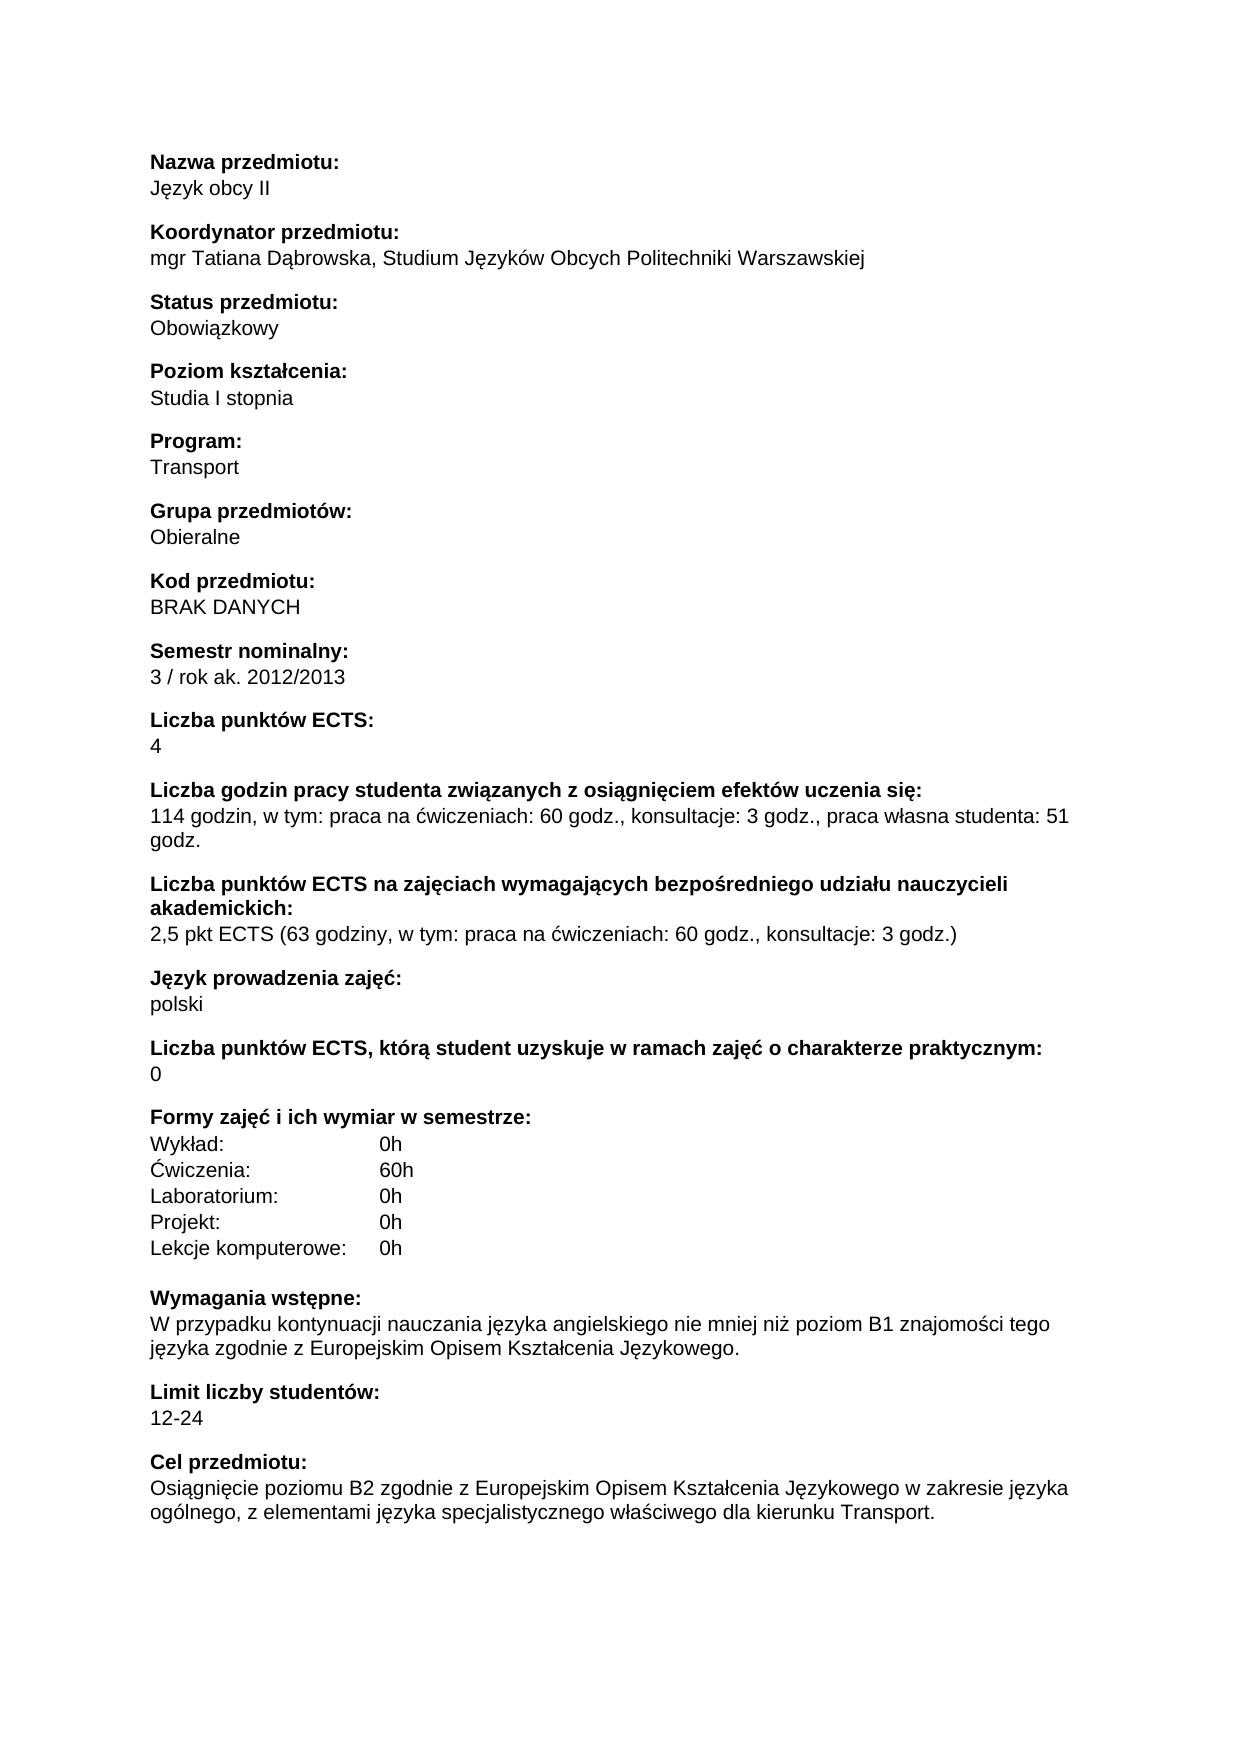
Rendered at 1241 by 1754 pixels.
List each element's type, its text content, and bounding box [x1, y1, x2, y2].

text polski [150, 992, 1090, 1016]
text 4 [150, 734, 1090, 758]
text Liczba godzin pracy studenta związanych z osiągnięciem efektów uczenia się: [150, 778, 1090, 802]
text BRAK DANYCH [150, 595, 1090, 619]
text Studia I stopnia [150, 385, 1090, 409]
text Kod przedmiotu: [150, 569, 1090, 593]
table_cell Projekt: [140, 1210, 367, 1234]
text 0 [150, 1061, 1090, 1085]
text Liczba punktów ECTS, którą student uzyskuje w ramach zajęć o charakterze praktycznym: [150, 1035, 1090, 1059]
text 114 godzin, w tym: praca na ćwiczeniach: 60 godz., konsultacje: 3 godz., praca własna studenta: 51 godz. [150, 804, 1090, 852]
text 12-24 [150, 1406, 1090, 1430]
text Język prowadzenia zajęć: [150, 966, 1090, 989]
table_cell 0h [369, 1208, 597, 1234]
text Limit liczby studentów: [150, 1380, 1090, 1404]
text Liczba punktów ECTS na zajęciach wymagających bezpośredniego udziału nauczycieli akademickich: [150, 872, 1090, 920]
table_header Wykład: [140, 1132, 367, 1156]
text Semestr nominalny: [150, 638, 1090, 662]
text Osiągnięcie poziomu B2 zgodnie z Europejskim Opisem Kształcenia Językowego w zakresie języka ogólnego, z elementami języka specjalistycznego właściwego dla kierunku Transport. [150, 1476, 1090, 1523]
text Grupa przedmiotów: [150, 499, 1090, 523]
table_cell 0h [369, 1234, 597, 1260]
text Nazwa przedmiotu: [150, 150, 1090, 174]
table_header 0h [369, 1132, 597, 1156]
table_cell Ćwiczenia: [140, 1158, 367, 1182]
table_cell Lekcje komputerowe: [140, 1236, 367, 1260]
text Koordynator przedmiotu: [150, 220, 1090, 244]
table_cell 0h [369, 1182, 597, 1208]
text mgr Tatiana Dąbrowska, Studium Języków Obcych Politechniki Warszawskiej [150, 246, 1090, 270]
table_cell Laboratorium: [140, 1184, 367, 1208]
text Obieralne [150, 525, 1090, 549]
text Obowiązkowy [150, 316, 1090, 339]
text 3 / rok ak. 2012/2013 [150, 664, 1090, 688]
text Wymagania wstępne: [150, 1286, 1090, 1310]
text Status przedmiotu: [150, 289, 1090, 313]
text Liczba punktów ECTS: [150, 708, 1090, 732]
text Język obcy II [150, 176, 1090, 200]
text Cel przedmiotu: [150, 1449, 1090, 1473]
text Formy zajęć i ich wymiar w semestrze: [150, 1105, 1090, 1129]
text Program: [150, 429, 1090, 453]
text Poziom kształcenia: [150, 359, 1090, 383]
text 2,5 pkt ECTS (63 godziny, w tym: praca na ćwiczeniach: 60 godz., konsultacje: 3 godz.) [150, 922, 1090, 946]
text W przypadku kontynuacji nauczania języka angielskiego nie mniej niż poziom B1 znajomości tego języka zgodnie z Europejskim Opisem Kształcenia Językowego. [150, 1312, 1090, 1360]
table_cell 60h [369, 1156, 597, 1182]
text Transport [150, 455, 1090, 479]
